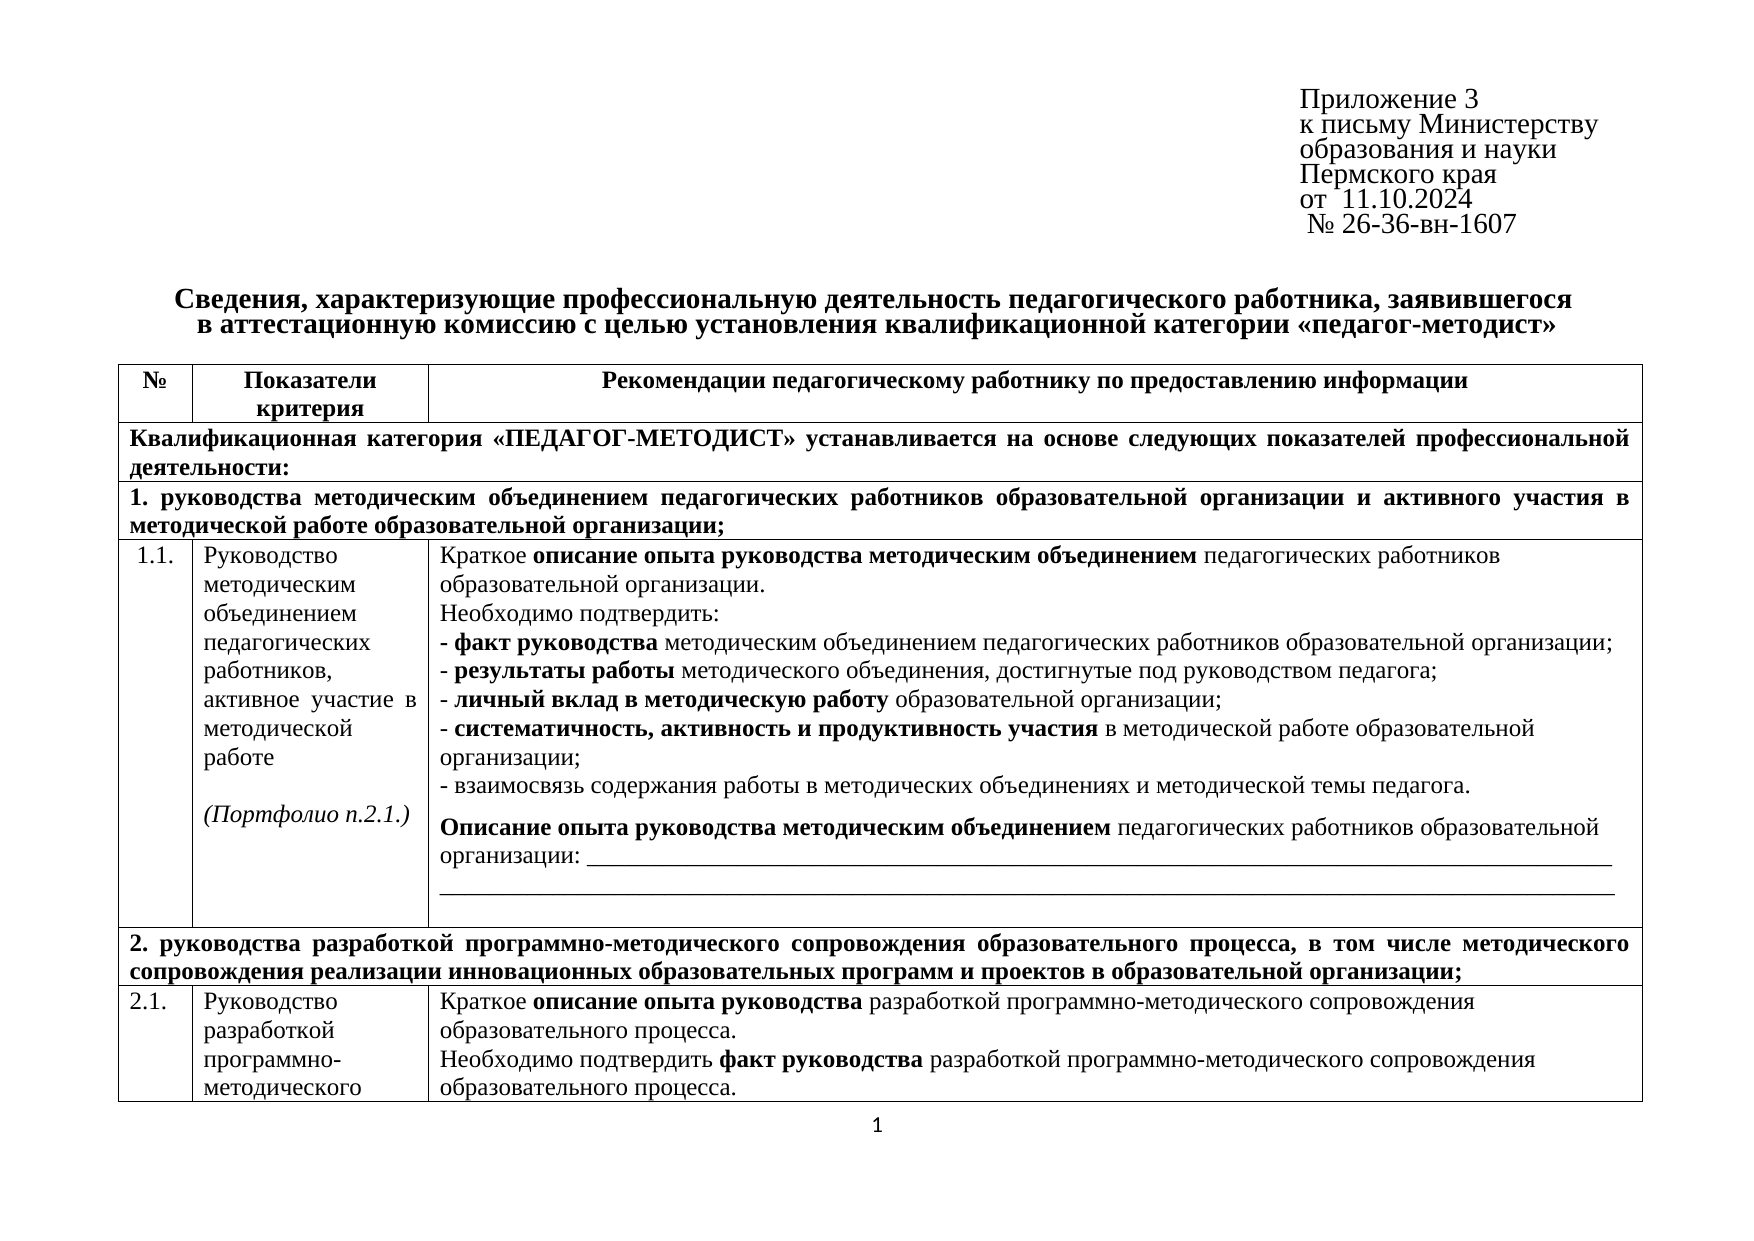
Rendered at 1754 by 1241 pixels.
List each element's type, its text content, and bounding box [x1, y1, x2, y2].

table_header Показатели критерия [193, 365, 428, 422]
text к письму Министерству образования и науки Пермского края [1299, 114, 1636, 189]
table_cell 1.1. [119, 540, 192, 927]
table_cell 2.1. [119, 986, 192, 1101]
table_header № [119, 365, 192, 422]
text Приложение 3 [1181, 89, 1636, 114]
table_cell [193, 986, 428, 1101]
table_header Рекомендации педагогическому работнику по предоставлению информации [429, 365, 1642, 422]
text от 11.10.2024 [1181, 189, 1636, 214]
table_cell 2. руководства разработкой программно-методического сопровождения образовательного процесса, в том числе методического сопровождения реализации инновационных образовательных программ и проектов в образовательной организации; [119, 928, 1642, 985]
table_cell Краткое описание опыта руководства методическим объединением педагогических работников образовательной организации. Необходимо подтвердить: - факт руководства методическим объединением педагогических работников образовательной организации; - результаты работы методического объединения, достигнутые под руководством педагога; - личный вклад в методическую работу образовательной организации; - систематичность, активность и продуктивность участия в методической работе образовательной организации; - взаимосвязь содержания работы в методических объединениях и методической темы педагога. Описание опыта руководства методическим объединением педагогических работников образовательной организации: __________________________________________________________________________________ ______________________________________________________________________________________________ [429, 540, 1642, 927]
text Сведения, характеризующие профессиональную деятельность педагогического работника, заявившегося в аттестационную комиссию с целью установления квалификационной категории «педагог-методист» [118, 289, 1636, 339]
table_cell Квалификационная категория «ПЕДАГОГ-МЕТОДИСТ» устанавливается на основе следующих показателей профессиональной деятельности: [119, 423, 1642, 481]
table_cell 1. руководства методическим объединением педагогических работников образовательной организации и активного участия в методической работе образовательной организации; [119, 482, 1642, 539]
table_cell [429, 986, 1642, 1101]
table_cell Руководство методическим объединением педагогических работников, активное участие в методической работе (Портфолио п.2.1.) [193, 540, 428, 927]
text № 26-36-вн-1607 [1181, 214, 1636, 239]
